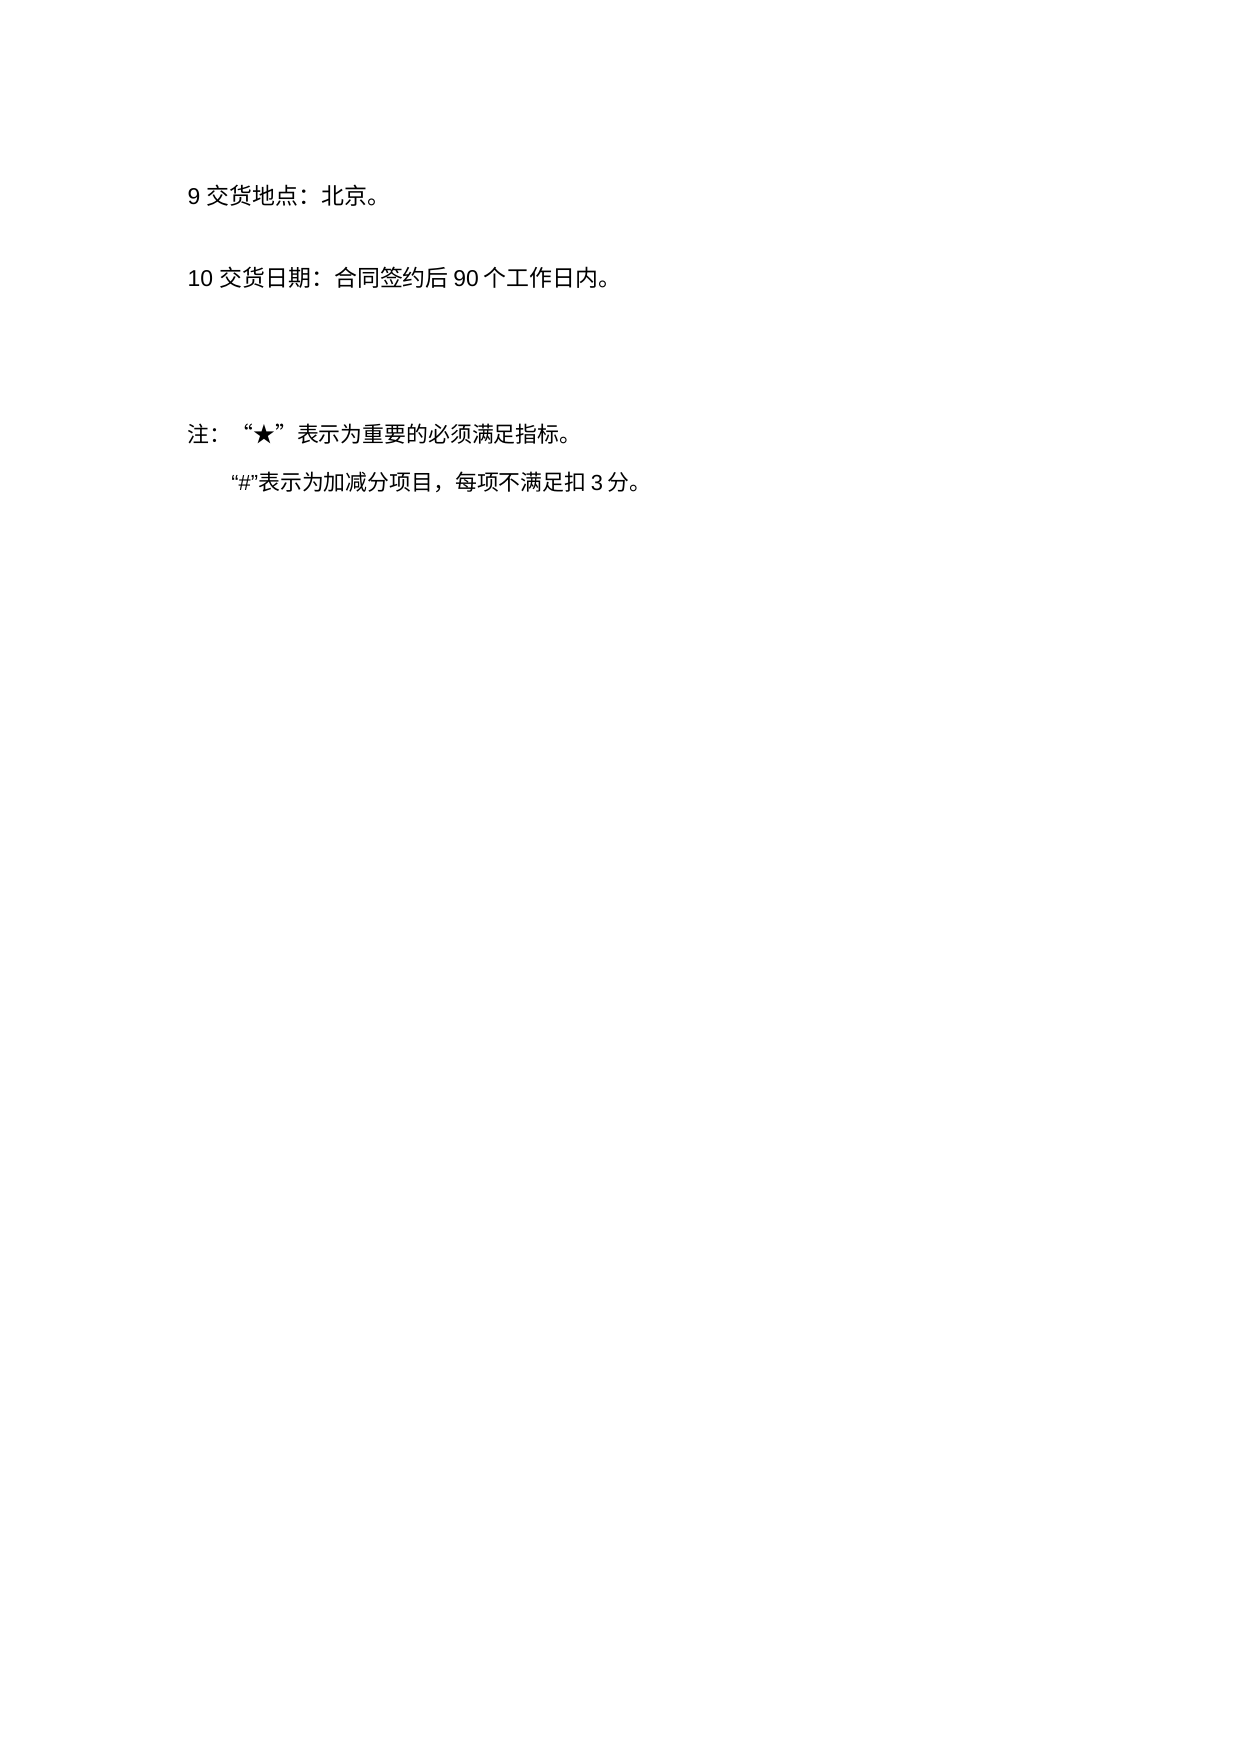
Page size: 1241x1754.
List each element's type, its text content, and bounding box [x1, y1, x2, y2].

text 10 交货日期：合同签约后90个工作日内。 [187, 243, 1053, 308]
text 注：“★”表示为重要的必须满足指标。 [187, 416, 1053, 449]
text “#”表示为加减分项目，每项不满足扣3分。 [187, 465, 1053, 497]
text 9 交货地点：北京。 [187, 162, 1053, 227]
